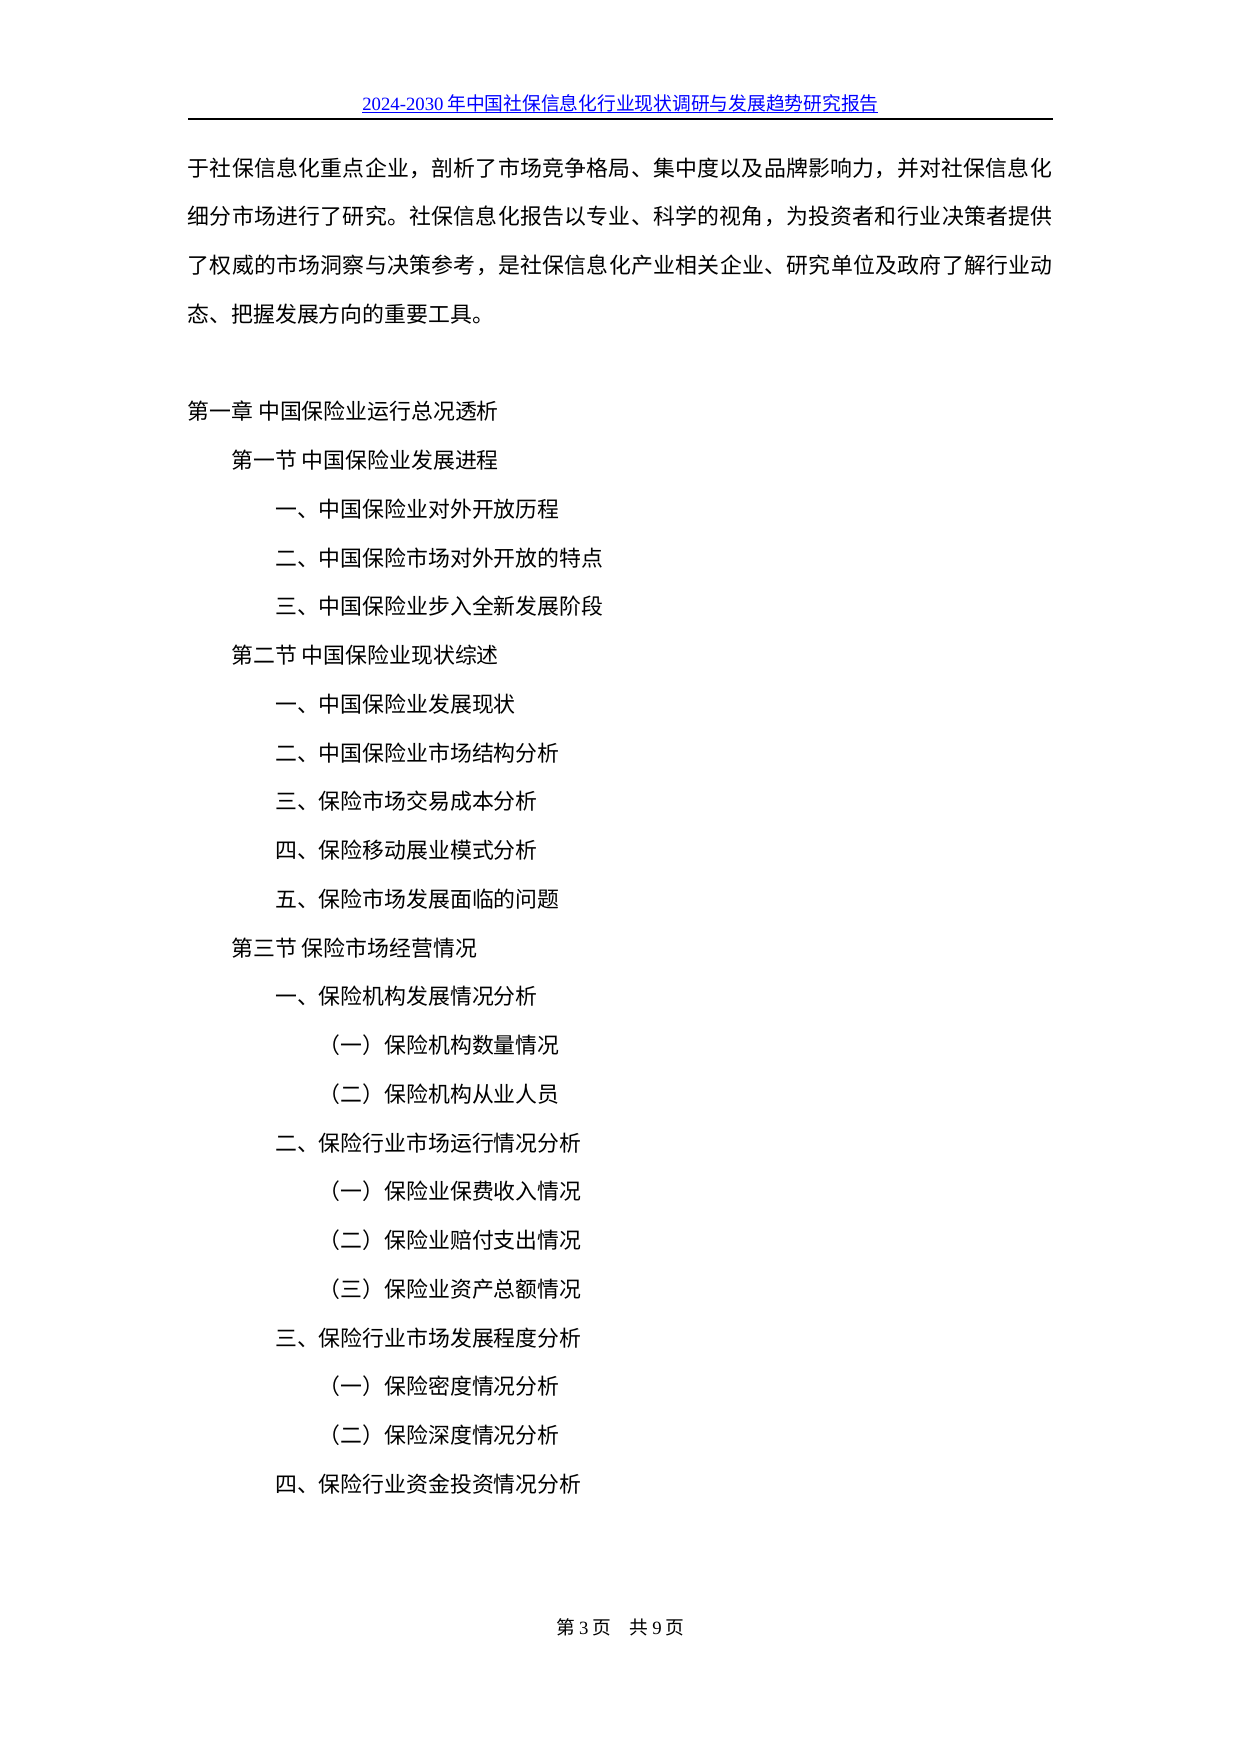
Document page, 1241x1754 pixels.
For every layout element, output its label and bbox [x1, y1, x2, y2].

text [187, 150, 1053, 1499]
